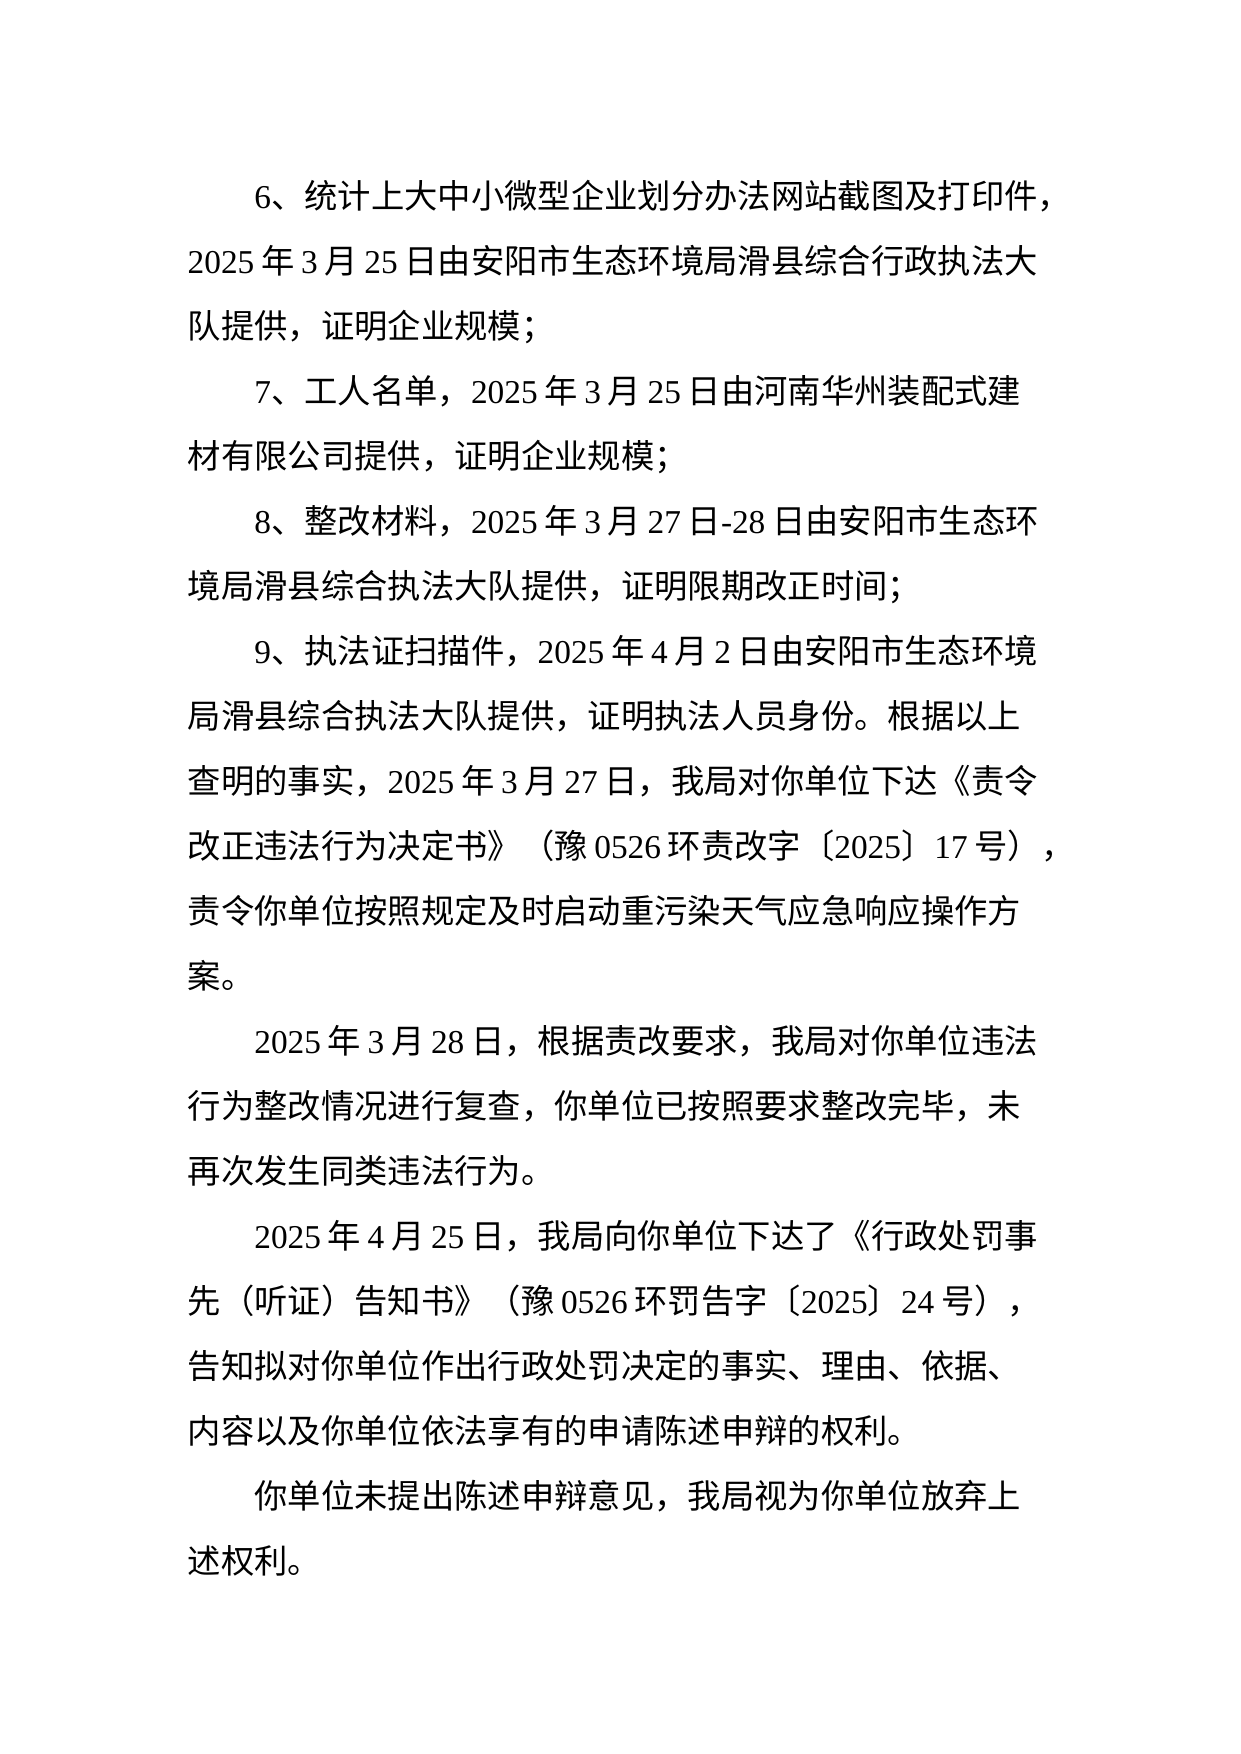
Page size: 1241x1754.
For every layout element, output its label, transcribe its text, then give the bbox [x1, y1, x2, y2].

text 9、执法证扫描件，2025年4月2日由安阳市生态环境局滑县综合执法大队提供，证明执法人员身份。根据以上查明的事实，2025年3月27日，我局对你单位下达《责令改正违法行为决定书》（豫0526环责改字〔2025〕17号），责令你单位按照规定及时启动重污染天气应急响应操作方案。 [187, 617, 1053, 1007]
text 6、统计上大中小微型企业划分办法网站截图及打印件，2025年3月25日由安阳市生态环境局滑县综合行政执法大队提供，证明企业规模； [187, 162, 1053, 357]
text 7、工人名单，2025年3月25日由河南华州装配式建材有限公司提供，证明企业规模； [187, 357, 1053, 487]
text 8、整改材料，2025年3月27日-28日由安阳市生态环境局滑县综合执法大队提供，证明限期改正时间； [187, 487, 1053, 617]
text 2025年4月25日，我局向你单位下达了《行政处罚事先（听证）告知书》（豫0526环罚告字〔2025〕24号），告知拟对你单位作出行政处罚决定的事实、理由、依据、内容以及你单位依法享有的申请陈述申辩的权利。 [187, 1202, 1053, 1462]
text 2025年3月28日，根据责改要求，我局对你单位违法行为整改情况进行复查，你单位已按照要求整改完毕，未再次发生同类违法行为。 [187, 1007, 1053, 1202]
text 你单位未提出陈述申辩意见，我局视为你单位放弃上述权利。 [187, 1462, 1053, 1592]
